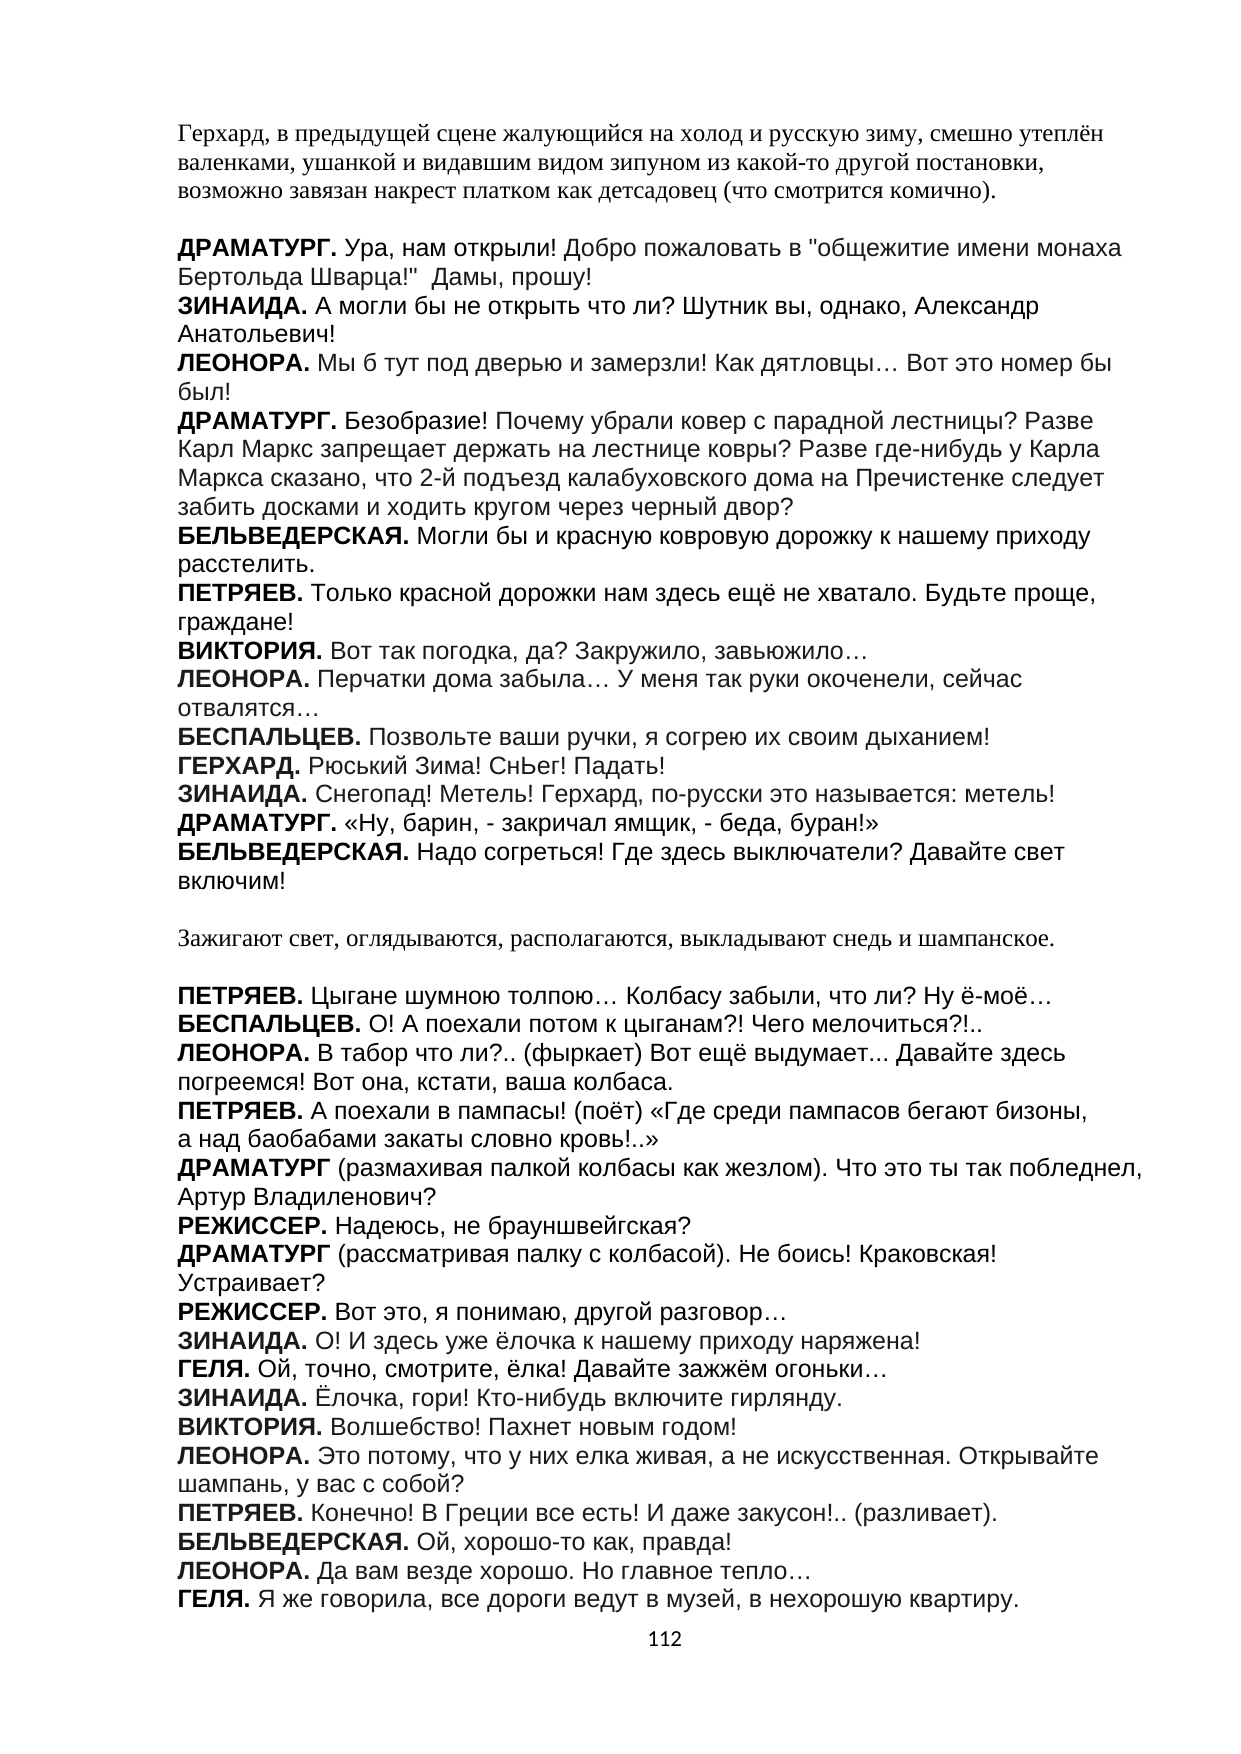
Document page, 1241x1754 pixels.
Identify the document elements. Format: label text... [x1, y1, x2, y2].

text ПЕТРЯЕВ. Цыгане шумною толпою… Колбасу забыли, что ли? Ну ё-моё… [177, 981, 1152, 1009]
text а над баобабами закаты словно кровь!..» [177, 1124, 1152, 1153]
text РЕЖИССЕР. Вот это, я понимаю, другой разговор… [177, 1297, 1152, 1326]
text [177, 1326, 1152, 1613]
text ДРАМАТУРГ. «Ну, барин, - закричал ямщик, - беда, буран!» [177, 808, 1152, 837]
text БЕЛЬВЕДЕРСКАЯ. Надо согреться! Где здесь выключатели? Давайте свет включим! [177, 837, 1152, 894]
text ПЕТРЯЕВ. Только красной дорожки нам здесь ещё не хватало. Будьте проще, граждане! [177, 578, 1152, 636]
text ЛЕОНОРА. Мы б тут под дверью и замерзли! Как дятловцы… Вот это номер бы был! [177, 348, 1152, 406]
text БЕСПАЛЬЦЕВ. О! А поехали потом к цыганам?! Чего мелочиться?!.. ЛЕОНОРА. В табор что ли?.. (фыркает) Вот ещё выдумает... Давайте здесь погреемся! Вот она, кстати, ваша колбаса. ПЕТРЯЕВ. А поехали в пампасы! (поёт) «Где среди пампасов бегают бизоны, [177, 1009, 1152, 1124]
text БЕЛЬВЕДЕРСКАЯ. Могли бы и красную ковровую дорожку к нашему приходу расстелить. [177, 521, 1152, 578]
text ДРАМАТУРГ. Безобразие! Почему убрали ковер с парадной лестницы? Разве Карл Маркс запрещает держать на лестнице ковры? Разве где-нибудь у Карла Маркса сказано, что 2-й подъезд калабуховского дома на Пречистенке следует забить досками и ходить кругом через черный двор? [794, 406, 1152, 521]
text Зажигают свет, оглядываются, располагаются, выкладывают снедь и шампанское. [177, 923, 1152, 952]
text ДРАМАТУРГ (рассматривая палку с колбасой). Не боись! Краковская! Устраивает? [177, 1239, 1152, 1297]
text ВИКТОРИЯ. Вот так погодка, да? Закружило, завьюжило… [177, 636, 1152, 664]
text ДРАМАТУРГ (размахивая палкой колбасы как жезлом). Что это ты так побледнел, Артур Владиленович? [177, 1153, 1152, 1211]
text ЗИНАИДА. Снегопад! Метель! Герхард, по-русски это называется: метель! [177, 779, 1152, 808]
text ЗИНАИДА. А могли бы не открыть что ли? Шутник вы, однако, Александр Анатольевич! [177, 291, 1152, 348]
text БЕСПАЛЬЦЕВ. Позвольте ваши ручки, я согрею их своим дыханием! [177, 722, 1152, 751]
text ДРАМАТУРГ. Ура, нам открыли! Добро пожаловать в "общежитие имени монаха Бертольда Шварца!" Дамы, прошу! [177, 233, 1152, 291]
text Герхард, в предыдущей сцене жалующийся на холод и русскую зиму, смешно утеплён валенками, ушанкой и видавшим видом зипуном из какой-то другой постановки, возможно завязан накрест платком как детсадовец (что смотрится комично). [177, 118, 1152, 204]
text РЕЖИССЕР. Надеюсь, не брауншвейгская? [177, 1211, 1152, 1239]
text ГЕРХАРД. Рюський Зима! СнЬег! Падать! [177, 751, 1152, 779]
text ЛЕОНОРА. Перчатки дома забыла… У меня так руки окоченели, сейчас отвалятся… [177, 664, 1152, 722]
